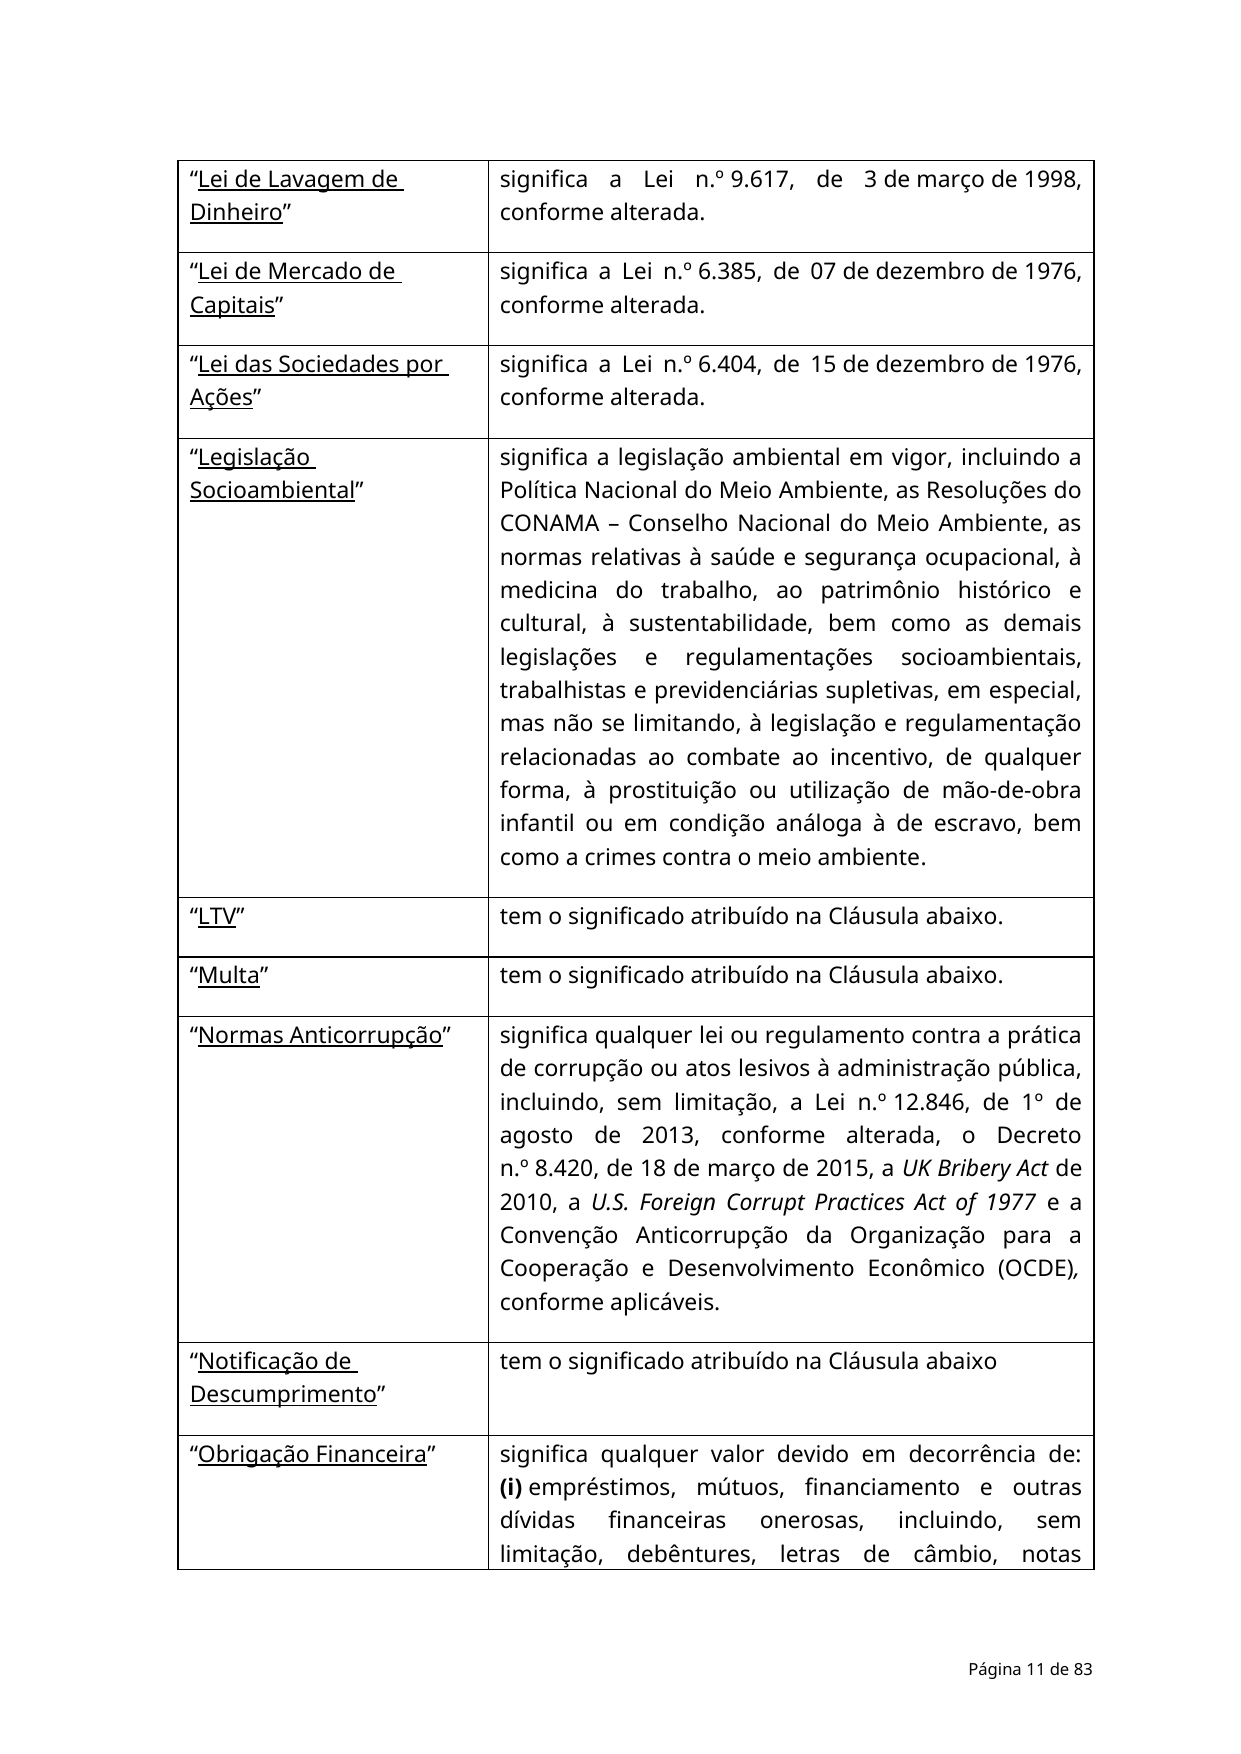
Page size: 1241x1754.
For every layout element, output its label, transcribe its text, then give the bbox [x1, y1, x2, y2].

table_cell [179, 1436, 488, 1569]
table_cell tem o significado atribuído na Cláusula 7.7.1 abaixo [489, 1343, 1093, 1434]
table_cell “Multa” [179, 958, 488, 1016]
table_cell significa a legislação ambiental em vigor, incluindo a Política Nacional do Meio Ambiente, as Resoluções do CONAMA – Conselho Nacional do Meio Ambiente, as normas relativas à saúde e segurança ocupacional, à medicina do trabalho, ao patrimônio histórico e cultural, à sustentabilidade, bem como as demais legislações e regulamentações socioambientais, trabalhistas e previdenciárias supletivas, em especial, mas não se limitando, à legislação e regulamentação relacionadas ao combate ao incentivo, de qualquer forma, à prostituição ou utilização de mão-de-obra infantil ou em condição análoga à de escravo, bem como a crimes contra o meio ambiente. [489, 439, 1093, 897]
table_cell “LTV” [179, 898, 488, 956]
table_cell “Notificação de Descumprimento” [179, 1343, 488, 1434]
table_cell tem o significado atribuído na Cláusula 7.29 abaixo. [489, 958, 1093, 1016]
table_cell “Lei de Mercado de Capitais” [179, 253, 488, 345]
table_cell “Legislação Socioambiental” [179, 439, 488, 897]
table_cell “Lei de Lavagem de Dinheiro” [179, 161, 488, 252]
table_cell “Normas Anticorrupção” [179, 1017, 488, 1342]
table_cell significa a Lei n.º 6.385, de 07 de dezembro de 1976, conforme alterada. [489, 253, 1093, 345]
table_cell significa qualquer lei ou regulamento contra a prática de corrupção ou atos lesivos à administração pública, incluindo, sem limitação, a Lei n.º 12.846, de 1º de agosto de 2013, conforme alterada, o Decreto n.º 8.420, de 18 de março de 2015, a UK Bribery Act de 2010, a U.S. Foreign Corrupt Practices Act of 1977 e a Convenção Anticorrupção da Organização para a Cooperação e Desenvolvimento Econômico (OCDE), conforme aplicáveis. [489, 1017, 1093, 1342]
table_cell “Lei das Sociedades por Ações” [179, 346, 488, 438]
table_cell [489, 1436, 1093, 1569]
table_cell tem o significado atribuído na Cláusula 7.6.1 abaixo. [489, 898, 1093, 956]
table_cell significa a Lei n.º 6.404, de 15 de dezembro de 1976, conforme alterada. [489, 346, 1093, 438]
table_cell significa a Lei n.º 9.617, de 3 de março de 1998, conforme alterada. [489, 161, 1093, 252]
